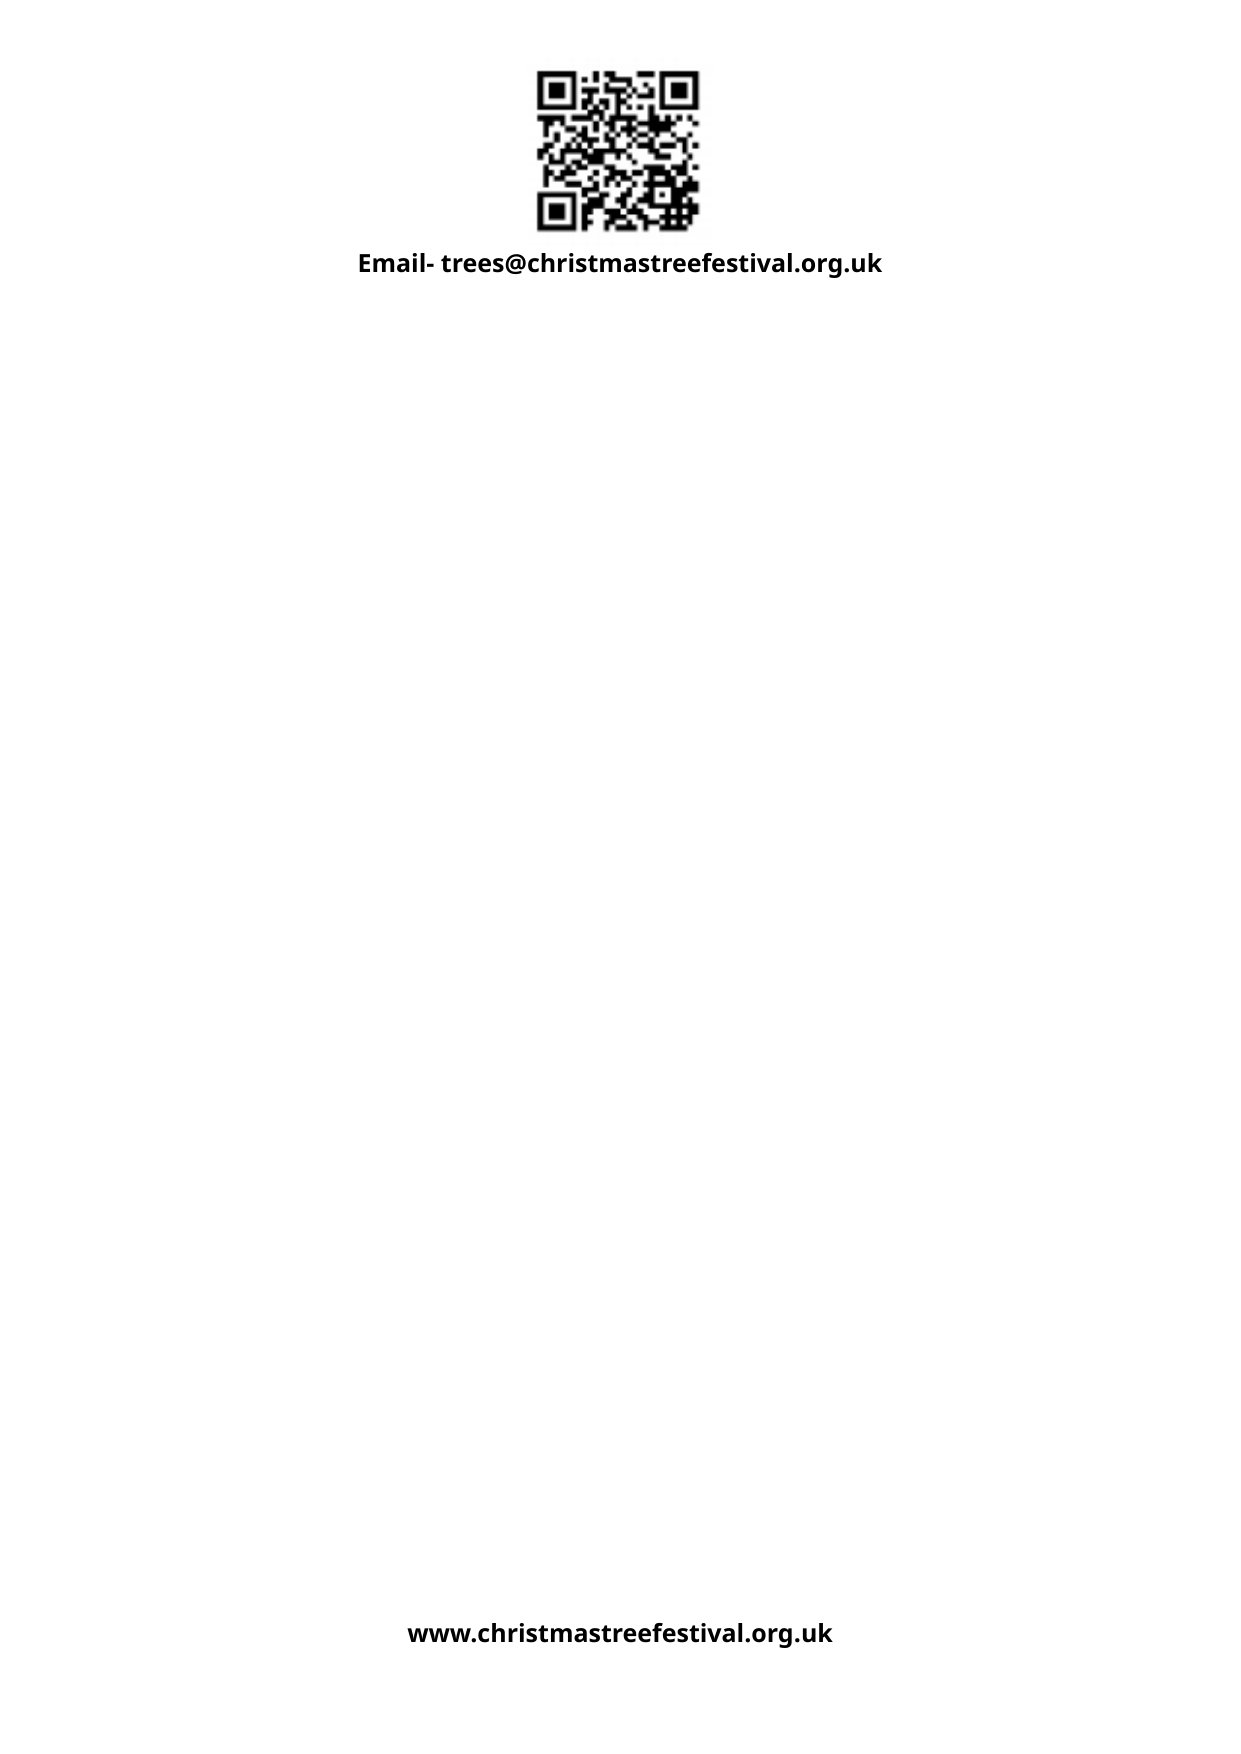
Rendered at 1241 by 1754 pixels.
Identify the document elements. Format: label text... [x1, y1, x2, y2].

picture [526, 59, 714, 246]
text Email- trees@christmastreefestival.org.uk [75, 246, 1165, 279]
